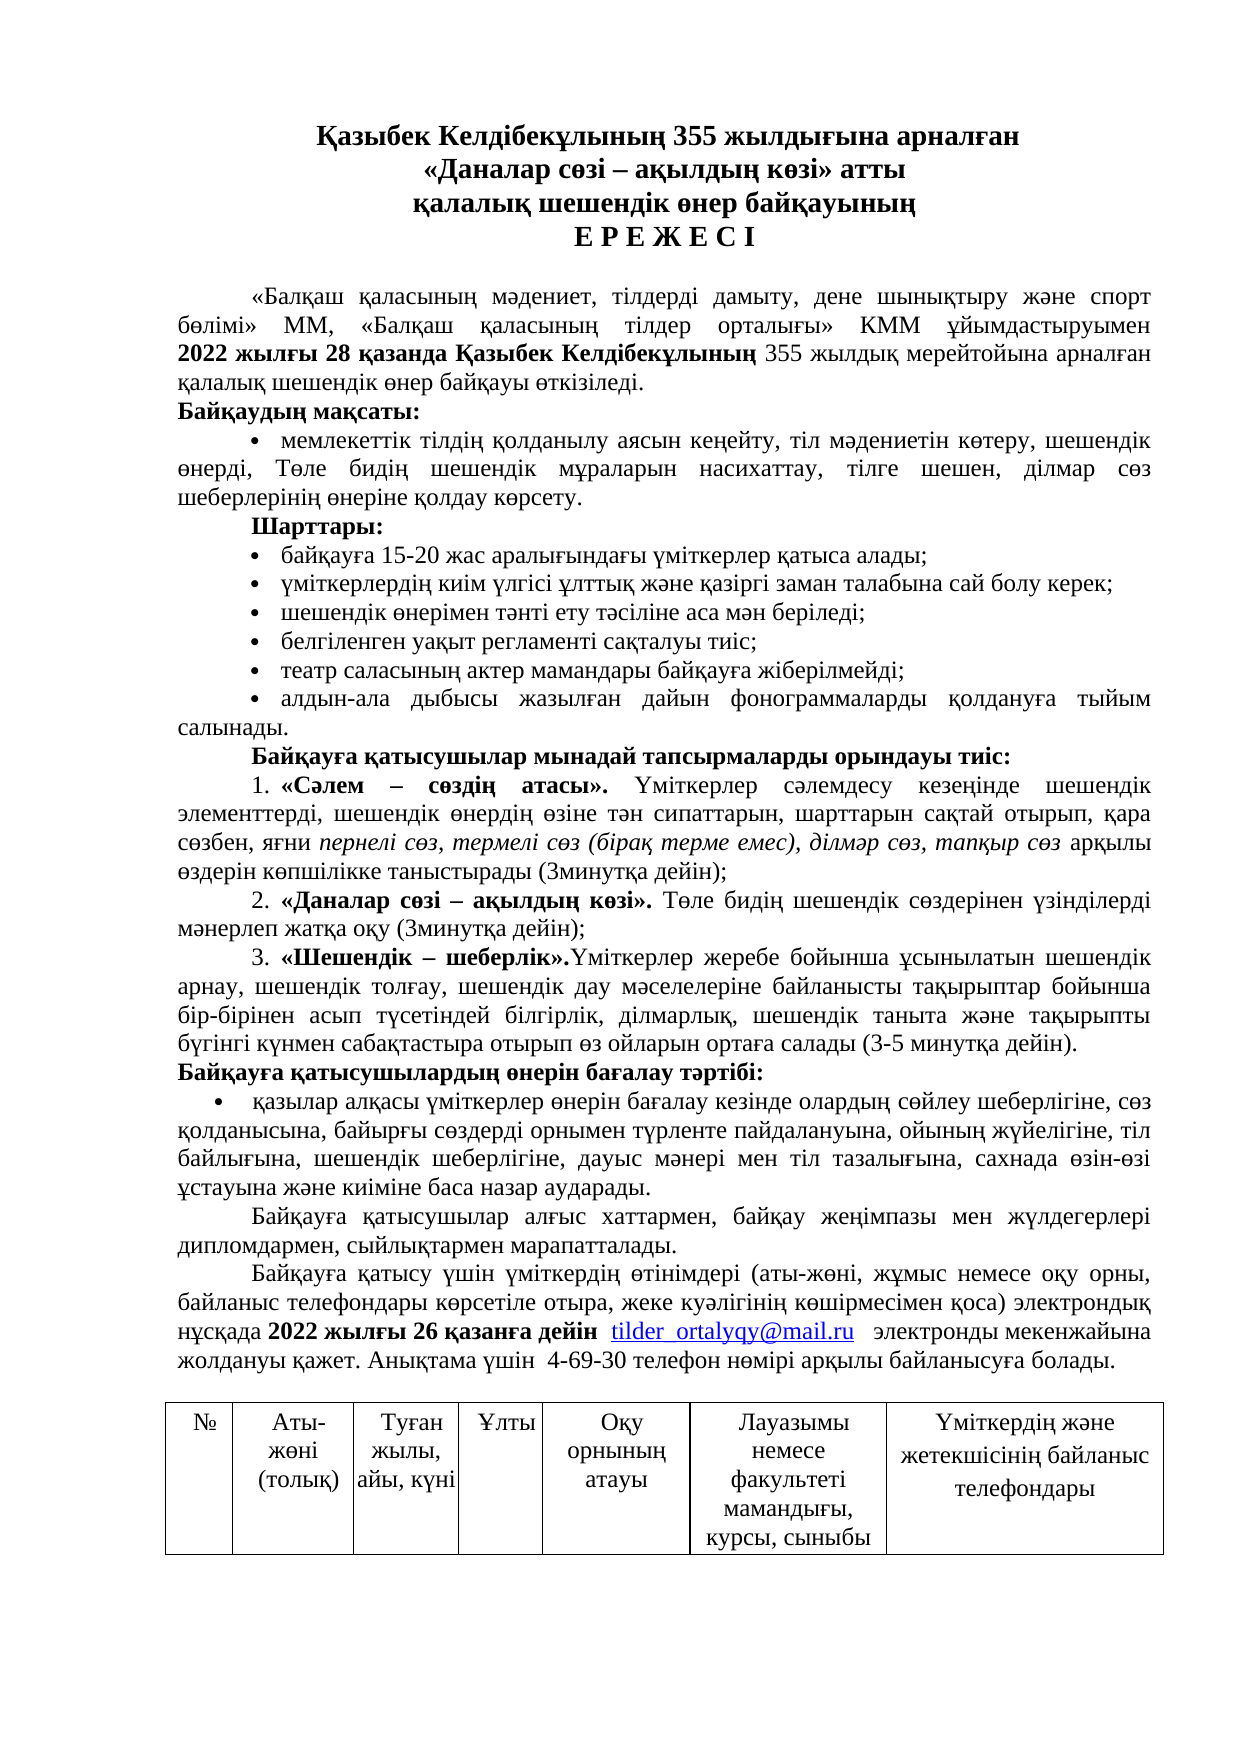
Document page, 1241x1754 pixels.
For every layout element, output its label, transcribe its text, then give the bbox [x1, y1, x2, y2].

list үміткерлердің киім үлгісі ұлттық және қазіргі заман талабына сай болу керек; [177, 568, 1152, 597]
subtitle Қазыбек Келдібекұлының 355 жылдығына арналған [177, 118, 1152, 152]
list алдын-ала дыбысы жазылған дайын фонограммаларды қолдануға тыйым салынады. [177, 683, 1152, 741]
list белгіленген уақыт регламенті сақталуы тиіс; [177, 626, 1152, 655]
text Байқауға қатысу үшін үміткердің өтінімдері (аты-жөні, жұмыс немесе оқу орны, байланыс телефондары көрсетіле отыра, жеке куәлігінің көшірмесімен қоса) электрондық нұсқада 2022 жылғы 26 қазанға дейін tilder_ortalyqy@mail.ru электронды мекенжайына жолдануы қажет. Анықтама үшін 4-69-30 телефон нөмірі арқылы байланысуға болады. [177, 1258, 1152, 1373]
subtitle Е Р Е Ж Е С І [177, 219, 1152, 252]
text «Балқаш қаласының мәдениет, тілдерді дамыту, дене шынықтыру және спорт бөлімі» ММ, «Балқаш қаласының тілдер орталығы» КММ ұйымдастыруымен 2022 жылғы 28 қазанда Қазыбек Келдібекұлының 355 жылдық мерейтойына арналған қалалық шешендік өнер байқауы өткізіледі. [177, 281, 1152, 396]
table_header Ұлты [459, 1403, 542, 1554]
table_header Үміткердің және жетекшісінің байланыс телефондары [887, 1403, 1163, 1554]
list «Даналар сөзі – ақылдың көзі». Төле бидің шешендік сөздерінен үзінділерді мәнерлеп жатқа оқу (3минутқа дейін); [177, 885, 1152, 942]
text Байқаудың мақсаты: [177, 396, 1152, 425]
list «Шешендік – шеберлік».Үміткерлер жеребе бойынша ұсынылатын шешендік арнау, шешендік толғау, шешендік дау мәселелеріне байланысты тақырыптар бойынша бір-бірінен асып түсетіндей білгірлік, ділмарлық, шешендік таныта және тақырыпты бүгінгі күнмен сабақтастыра отырып өз ойларын ортаға салады (3-5 минутқа дейін). [177, 942, 1152, 1057]
table_header № [166, 1403, 232, 1554]
text Байқауға қатысушылар мынадай тапсырмаларды орындауы тиіс: [177, 741, 1152, 770]
table_header Аты-жөні (толық) [233, 1403, 353, 1554]
table_header Оқу орнының атауы [543, 1403, 689, 1554]
table_header Туған жылы, айы, күні [354, 1403, 458, 1554]
list байқауға 15-20 жас аралығындағы үміткерлер қатыса алады; [177, 540, 1152, 568]
subtitle «Даналар сөзі – ақылдың көзі» атты [177, 152, 1152, 185]
list қазылар алқасы үміткерлер өнерін бағалау кезінде олардың сөйлеу шеберлігіне, сөз қолданысына, байырғы сөздерді орнымен түрленте пайдалануына, ойының жүйелігіне, тіл байлығына, шешендік шеберлігіне, дауыс мәнері мен тіл тазалығына, сахнада өзін-өзі ұстауына және киіміне баса назар аударады. [177, 1086, 1152, 1201]
text Байқауға қатысушылардың өнерін бағалау тәртібі: [177, 1057, 1152, 1086]
subtitle қалалық шешендік өнер байқауының [177, 185, 1152, 219]
list театр саласының актер мамандары байқауға жіберілмейді; [177, 655, 1152, 683]
text Шарттары: [177, 511, 1152, 540]
text Байқауға қатысушылар алғыс хаттармен, байқау жеңімпазы мен жүлдегерлері дипломдармен, сыйлықтармен марапатталады. [177, 1201, 1152, 1258]
list мемлекеттік тілдің қолданылу аясын кеңейту, тіл мәдениетін көтеру, шешендік өнерді, Төле бидің шешендік мұраларын насихаттау, тілге шешен, ділмар сөз шеберлерінің өнеріне қолдау көрсету. [177, 425, 1152, 511]
list шешендік өнерімен тәнті ету тәсіліне аса мән беріледі; [177, 597, 1152, 626]
table_header Лауазымы немесе факультеті мамандығы, курсы, сыныбы [691, 1403, 886, 1554]
list «Сәлем – сөздің атасы». Үміткерлер сәлемдесу кезеңінде шешендік элементтерді, шешендік өнердің өзіне тән сипаттарын, шарттарын сақтай отырып, қара сөзбен, яғни пернелі сөз, термелі сөз (бірақ терме емес), ділмәр сөз, тапқыр сөз арқылы өздерін көпшілікке таныстырады (3минутқа дейін); [177, 770, 1152, 885]
